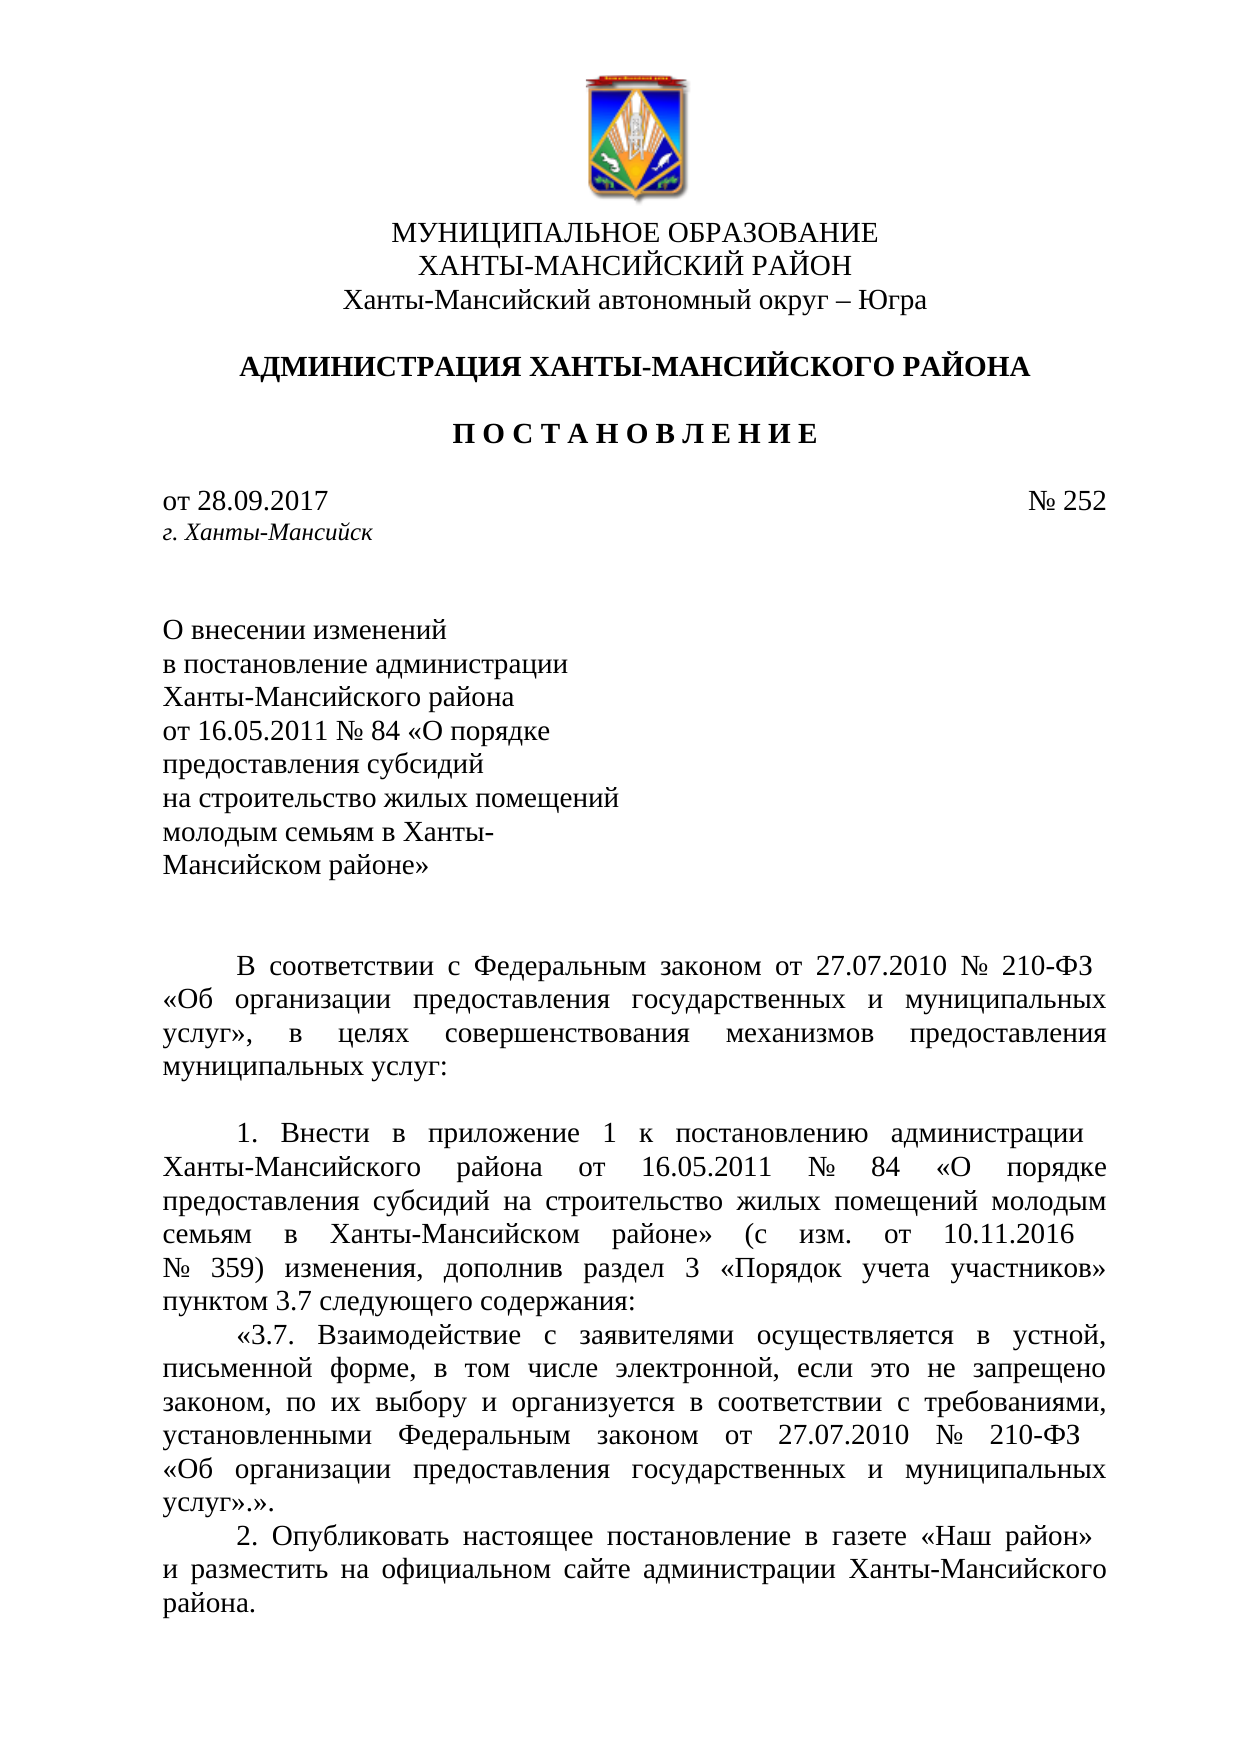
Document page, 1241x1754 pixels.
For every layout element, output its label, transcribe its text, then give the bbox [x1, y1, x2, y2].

text предоставления субсидий [162, 747, 1107, 780]
text Мансийском районе» [162, 847, 1107, 881]
text Ханты-Мансийский автономный округ – Югра [162, 282, 1107, 315]
text от 16.05.2011 № 84 «О порядке [162, 713, 1107, 747]
text О внесении изменений [162, 612, 1107, 646]
text г. Ханты-Мансийск [162, 517, 1107, 545]
text В соответствии с Федеральным законом от 27.07.2010 № 210-ФЗ «Об организации предоставления государственных и муниципальных услуг», в целях совершенствования механизмов предоставления муниципальных услуг: [162, 948, 1107, 1082]
text на строительство жилых помещений [162, 780, 1107, 814]
picture [584, 75, 690, 204]
text молодым семьям в Ханты- [162, 814, 1107, 847]
text от 28.09.2017 № 252 [162, 483, 1107, 517]
text в постановление администрации [162, 646, 1107, 679]
text 2. Опубликовать настоящее постановление в газете «Наш район» и разместить на официальном сайте администрации Ханты-Мансийского района. [162, 1518, 1107, 1619]
text ХАНТЫ-МАНСИЙСКИЙ РАЙОН [162, 248, 1107, 282]
text «3.7. Взаимодействие с заявителями осуществляется в устной, письменной форме, в том числе электронной, если это не запрещено законом, по их выбору и организуется в соответствии с требованиями, установленными Федеральным законом от 27.07.2010 № 210-ФЗ «Об организации предоставления государственных и муниципальных услуг».». [162, 1317, 1107, 1518]
text МУНИЦИПАЛЬНОЕ ОБРАЗОВАНИЕ [162, 215, 1107, 248]
text 1. Внести в приложение 1 к постановлению администрации Ханты-Мансийского района от 16.05.2011 № 84 «О порядке предоставления субсидий на строительство жилых помещений молодым семьям в Ханты-Мансийском районе» (с изм. от 10.11.2016 № 359) изменения, дополнив раздел 3 «Порядок учета участников» пунктом 3.7 следующего содержания: [162, 1116, 1107, 1317]
text Ханты-Мансийского района [162, 679, 1107, 713]
text АДМИНИСТРАЦИЯ ХАНТЫ-МАНСИЙСКОГО РАЙОНА [162, 349, 1107, 382]
text П О С Т А Н О В Л Е Н И Е [162, 416, 1107, 449]
